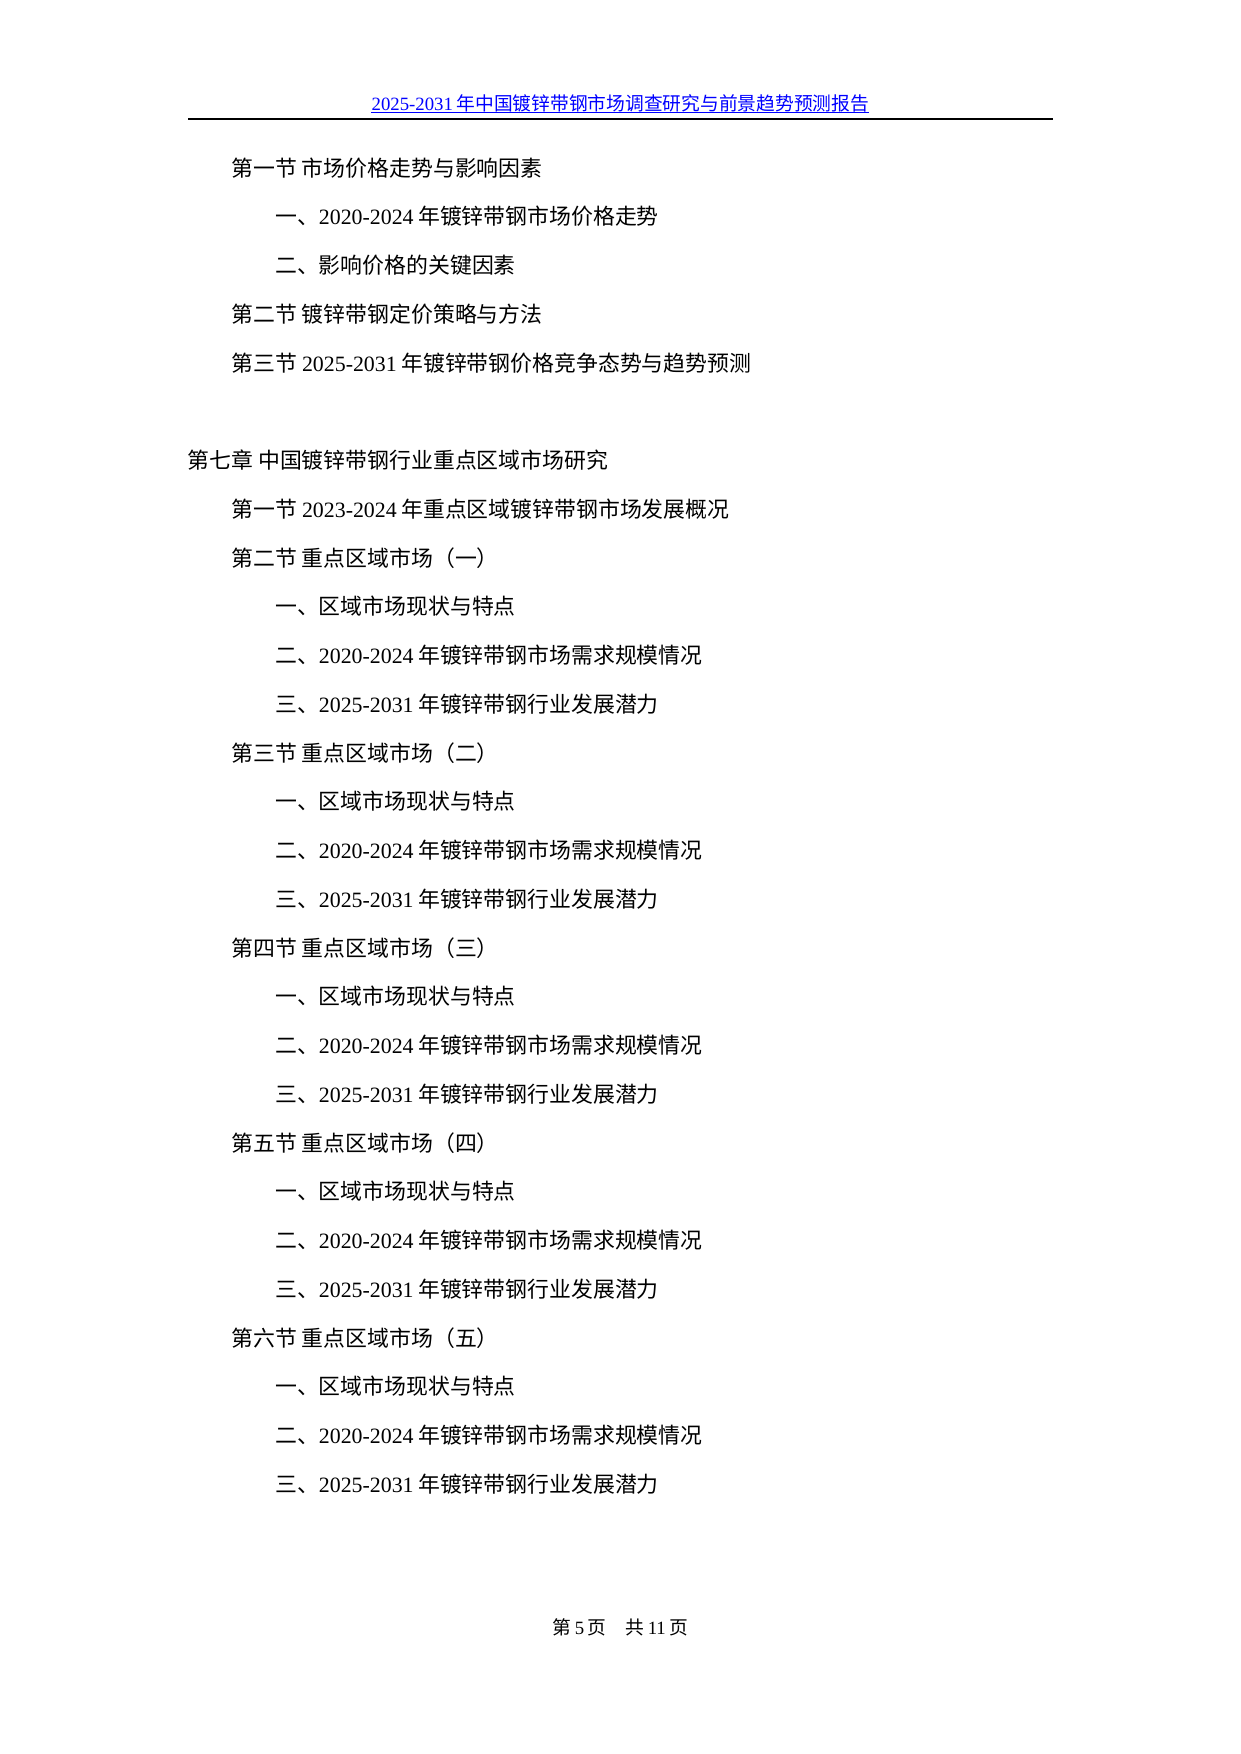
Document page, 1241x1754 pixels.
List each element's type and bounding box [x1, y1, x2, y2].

text [187, 150, 1053, 1499]
